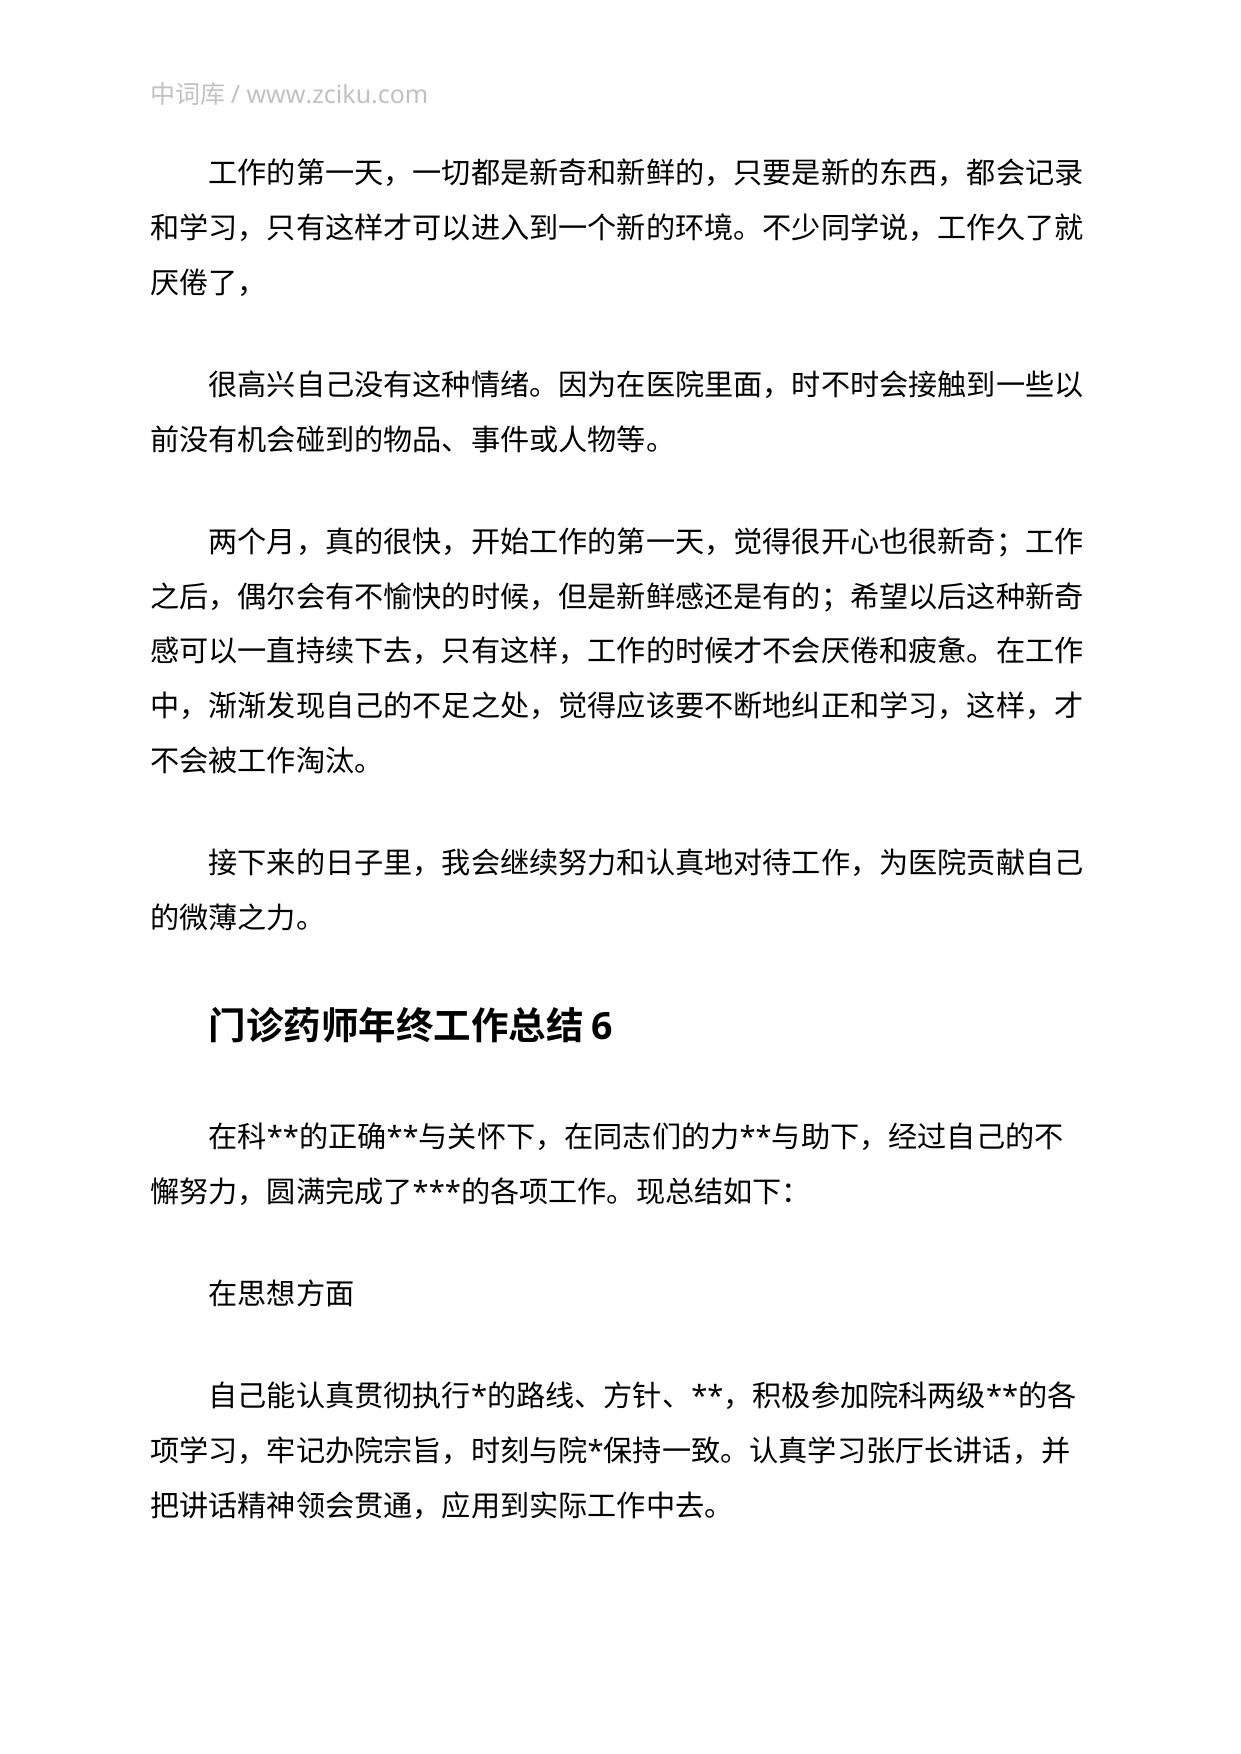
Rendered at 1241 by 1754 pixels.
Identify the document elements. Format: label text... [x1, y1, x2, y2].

text 两个月，真的很快，开始工作的第一天，觉得很开心也很新奇；工作之后，偶尔会有不愉快的时候，但是新鲜感还是有的；希望以后这种新奇感可以一直持续下去，只有这样，工作的时候才不会厌倦和疲惫。在工作中，渐渐发现自己的不足之处，觉得应该要不断地纠正和学习，这样，才不会被工作淘汰。 [150, 518, 1090, 780]
text 自己能认真贯彻执行*的路线、方针、**，积极参加院科两级**的各项学习，牢记办院宗旨，时刻与院*保持一致。认真学习张厅长讲话，并把讲话精神领会贯通，应用到实际工作中去。 [150, 1373, 1090, 1525]
text 工作的第一天，一切都是新奇和新鲜的，只要是新的东西，都会记录和学习，只有这样才可以进入到一个新的环境。不少同学说，工作久了就厌倦了， [150, 150, 1090, 302]
text 在科**的正确**与关怀下，在同志们的力**与助下，经过自己的不懈努力，圆满完成了***的各项工作。现总结如下： [150, 1114, 1090, 1211]
text 很高兴自己没有这种情绪。因为在医院里面，时不时会接触到一些以前没有机会碰到的物品、事件或人物等。 [150, 362, 1090, 459]
text 接下来的日子里，我会继续努力和认真地对待工作，为医院贡献自己的微薄之力。 [150, 839, 1090, 937]
text 门诊药师年终工作总结6 [150, 996, 1090, 1051]
text 在思想方面 [150, 1271, 1090, 1313]
